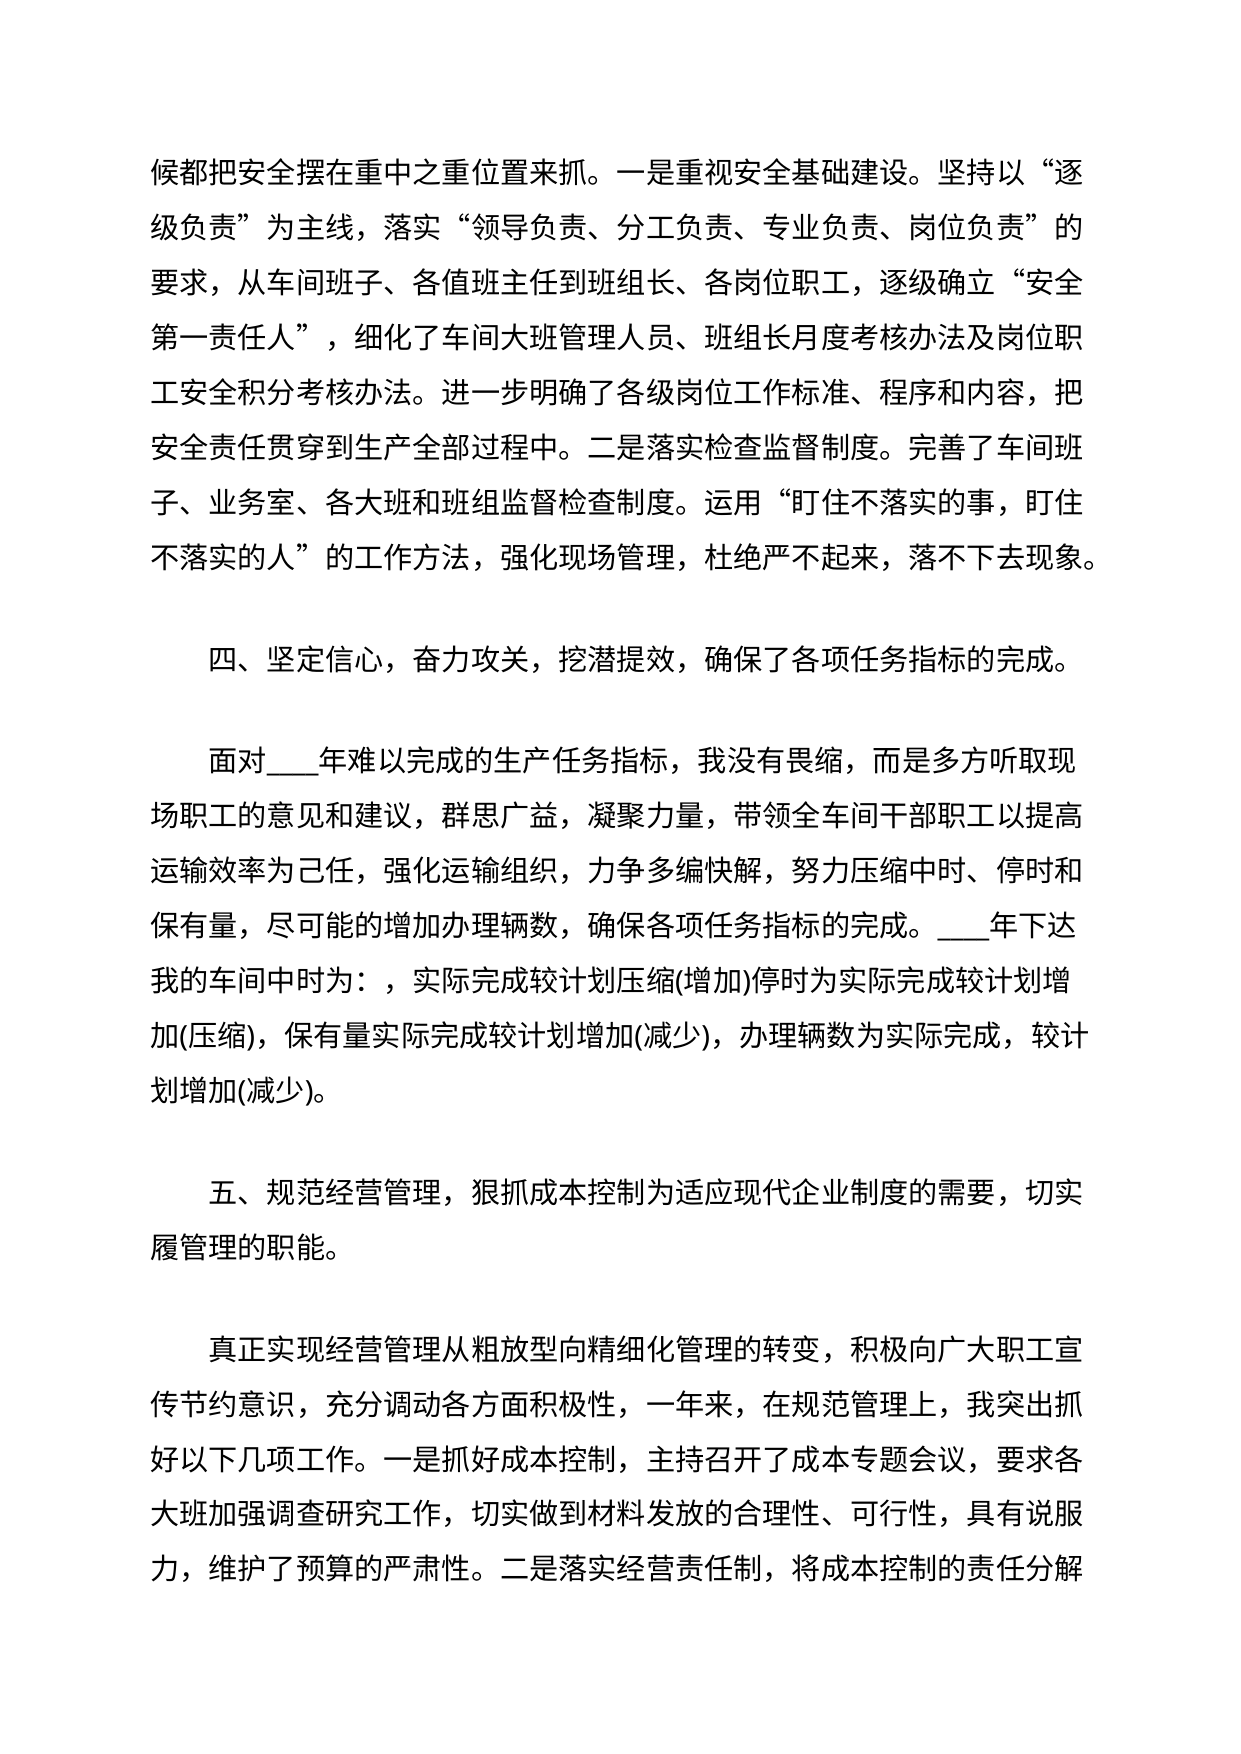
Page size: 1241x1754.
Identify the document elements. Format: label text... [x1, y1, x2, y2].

text 五、规范经营管理，狠抓成本控制为适应现代企业制度的需要，切实履管理的职能。 [150, 1169, 1090, 1267]
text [150, 150, 1090, 577]
text 四、坚定信心，奋力攻关，挖潜提效，确保了各项任务指标的完成。 [150, 636, 1090, 678]
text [150, 1326, 1090, 1588]
text 面对____年难以完成的生产任务指标，我没有畏缩，而是多方听取现场职工的意见和建议，群思广益，凝聚力量，带领全车间干部职工以提高运输效率为己任，强化运输组织，力争多编快解，努力压缩中时、停时和保有量，尽可能的增加办理辆数，确保各项任务指标的完成。____年下达我的车间中时为：，实际完成较计划压缩(增加)停时为实际完成较计划增加(压缩)，保有量实际完成较计划增加(减少)，办理辆数为实际完成，较计划增加(减少)。 [150, 738, 1090, 1110]
